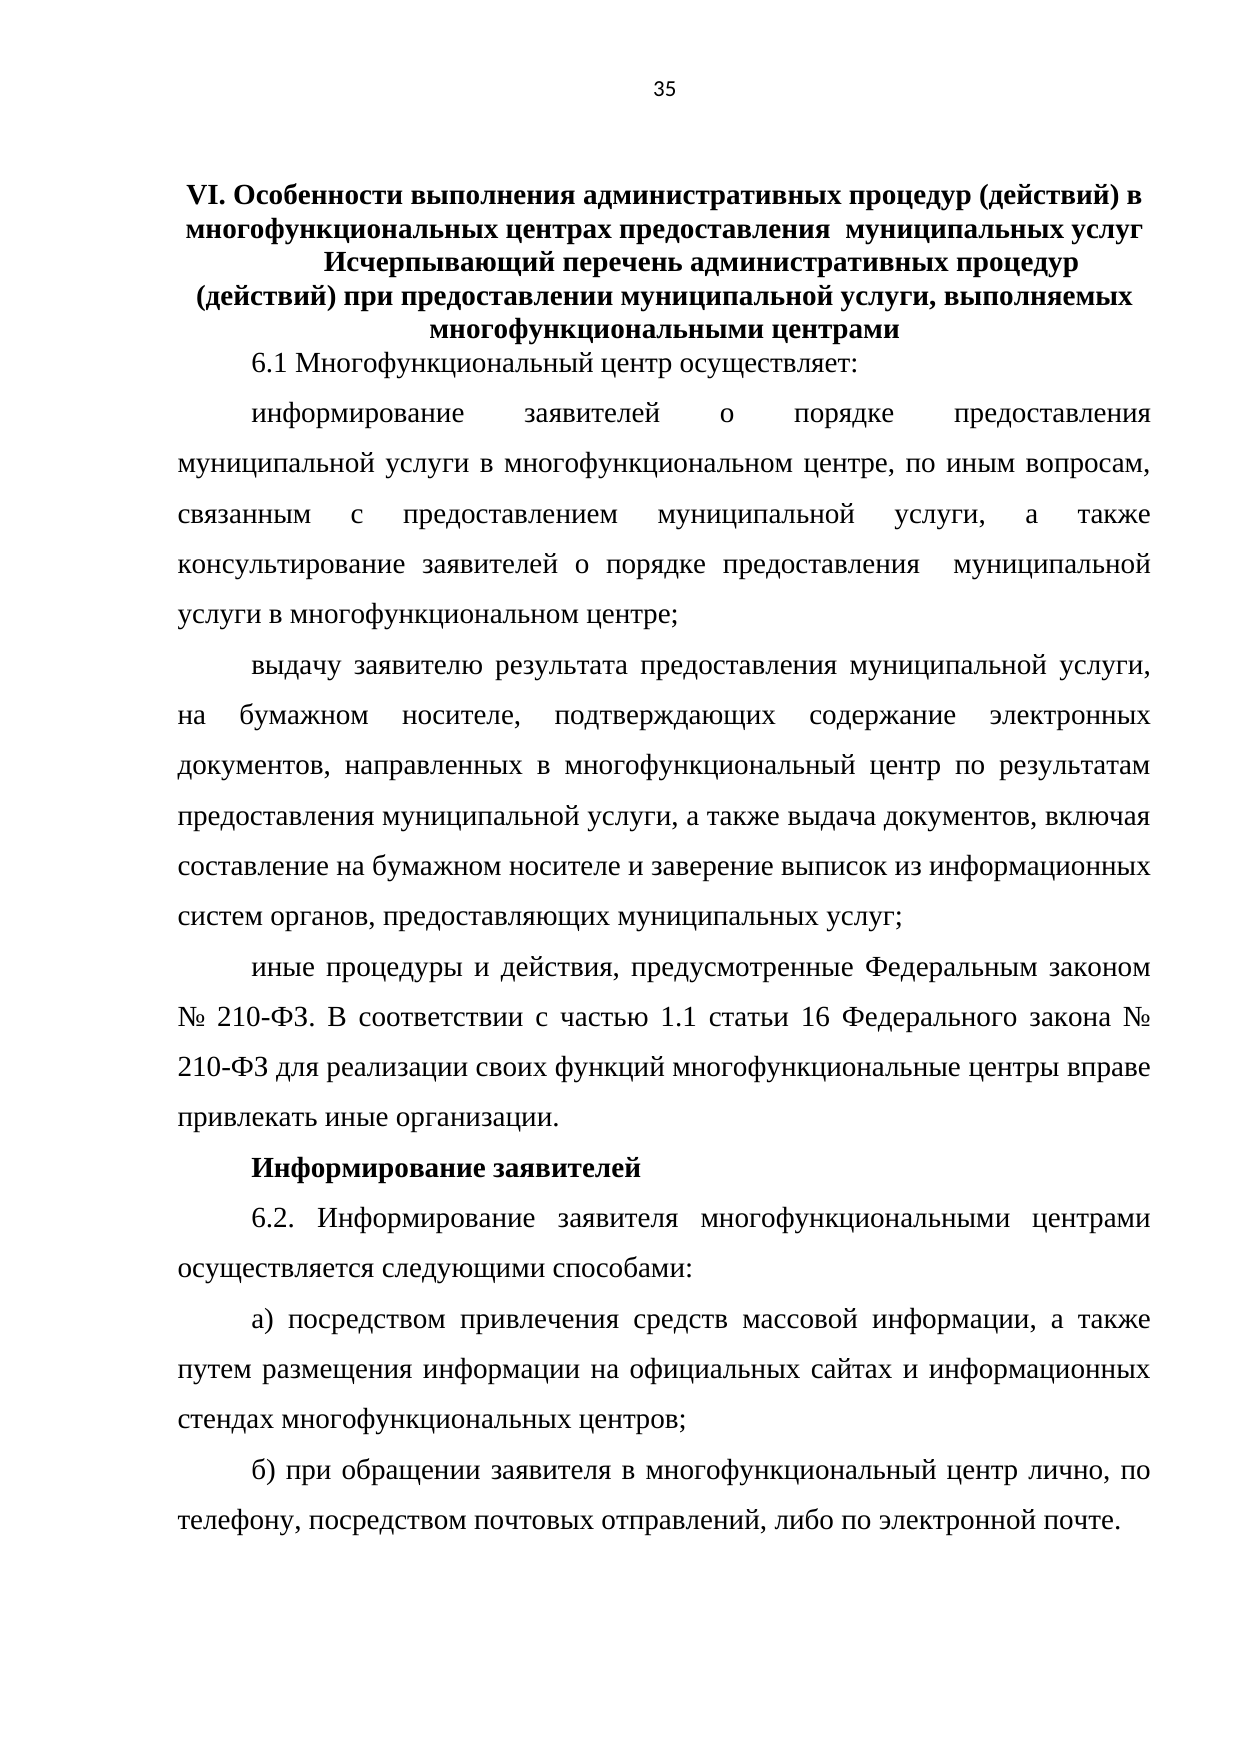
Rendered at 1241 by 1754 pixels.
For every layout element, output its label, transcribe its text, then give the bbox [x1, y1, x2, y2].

text VI. Особенности выполнения административных процедур (действий) в [177, 177, 1152, 211]
text многофункциональных центрах предоставления муниципальных услуг [177, 211, 1152, 244]
text б) при обращении заявителя в многофункциональный центр лично, по телефону, посредством почтовых отправлений, либо по электронной почте. [177, 1452, 1152, 1536]
text выдачу заявителю результата предоставления муниципальной услуги, на бумажном носителе, подтверждающих содержание электронных документов, направленных в многофункциональный центр по результатам предоставления муниципальной услуги, а также выдача документов, включая составление на бумажном носителе и заверение выписок из информационных систем органов, предоставляющих муниципальных услуг; [177, 647, 1152, 932]
text иные процедуры и действия, предусмотренные Федеральным законом № 210-ФЗ. В соответствии с частью 1.1 статьи 16 Федерального закона № 210-ФЗ для реализации своих функций многофункциональные центры вправе привлекать иные организации. [177, 949, 1152, 1133]
text а) посредством привлечения средств массовой информации, а также путем размещения информации на официальных сайтах и информационных стендах многофункциональных центров; [177, 1301, 1152, 1435]
text 6.1 Многофункциональный центр осуществляет: [177, 345, 1152, 378]
text 6.2. Информирование заявителя многофункциональными центрами осуществляется следующими способами: [177, 1200, 1152, 1284]
text Исчерпывающий перечень административных процедур (действий) при предоставлении муниципальной услуги, выполняемых многофункциональными центрами [177, 244, 1152, 345]
text информирование заявителей о порядке предоставления муниципальной услуги в многофункциональном центре, по иным вопросам, связанным с предоставлением муниципальной услуги, а также консультирование заявителей о порядке предоставления муниципальной услуги в многофункциональном центре; [177, 395, 1152, 630]
text Информирование заявителей [177, 1150, 1152, 1183]
